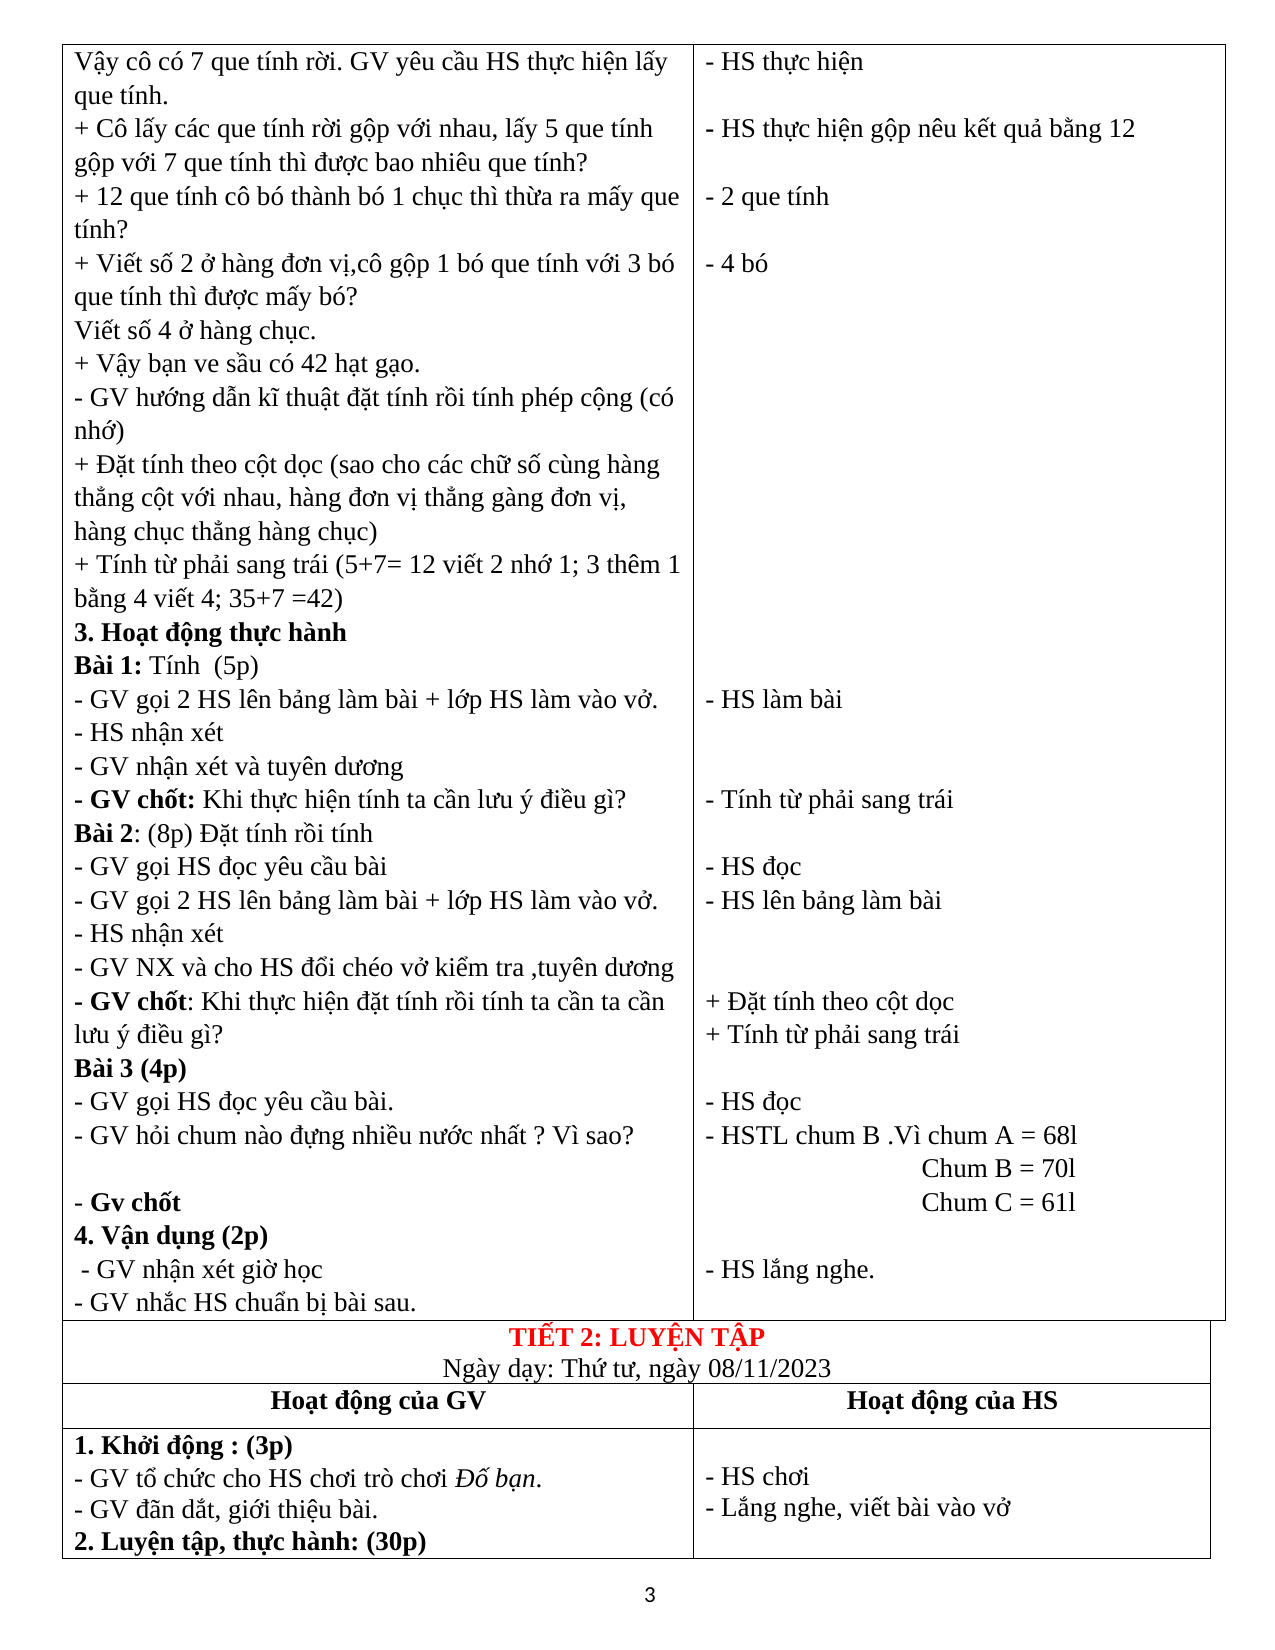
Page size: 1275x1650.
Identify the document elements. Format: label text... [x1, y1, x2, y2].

table_cell Hoạt động của HS [694, 1384, 1210, 1428]
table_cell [694, 45, 1225, 1320]
table_cell Hoạt động của GV [63, 1384, 693, 1428]
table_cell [63, 1429, 693, 1558]
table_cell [694, 1429, 1210, 1558]
table_cell TIẾT 2: LUYỆN TẬP Ngày dạy: Thứ tư, ngày 08/11/2023 [63, 1321, 1210, 1383]
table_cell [63, 45, 693, 1320]
